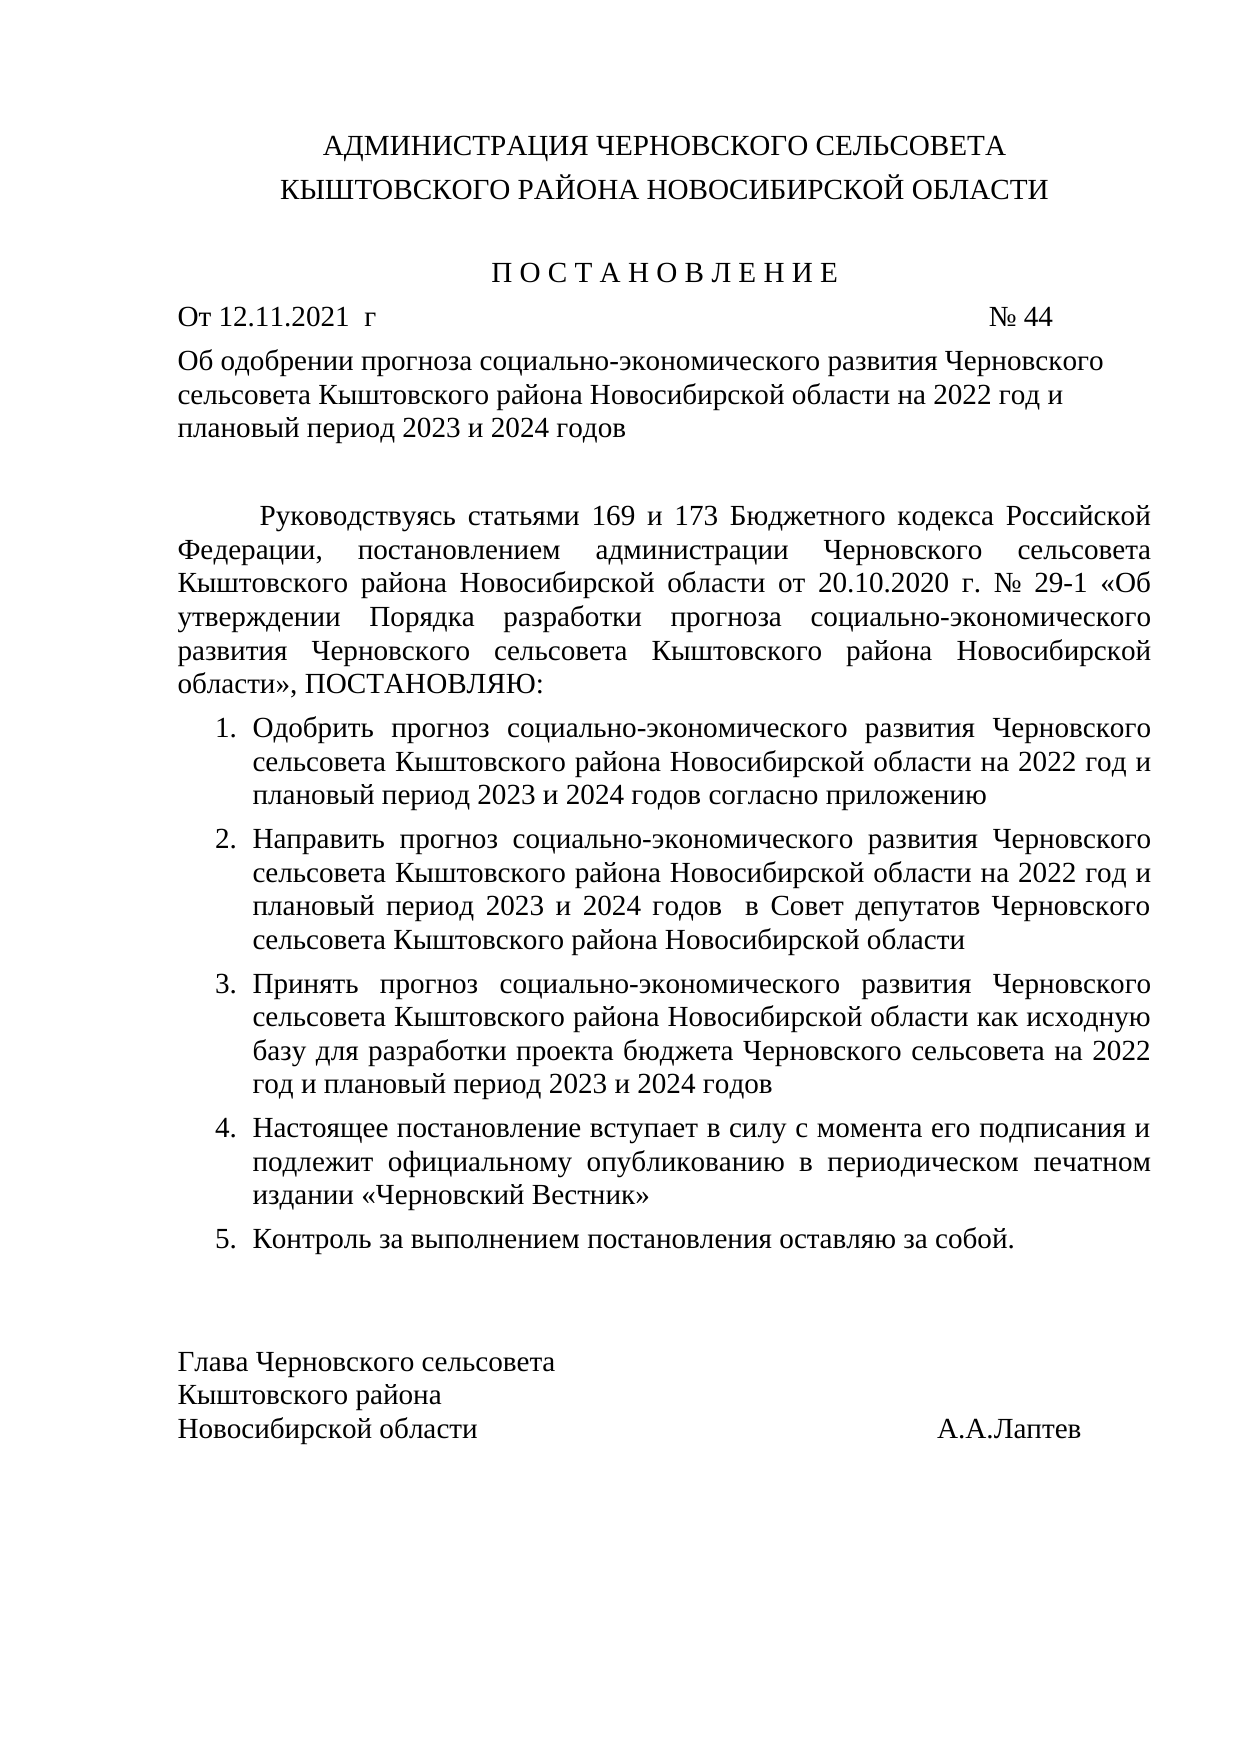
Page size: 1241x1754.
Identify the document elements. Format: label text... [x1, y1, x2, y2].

text Руководствуясь статьями 169 и 173 Бюджетного кодекса Российской Федерации, постановлением администрации Черновского сельсовета Кыштовского района Новосибирской области от 20.10.2020 г. № 29-1 «Об утверждении Порядка разработки прогноза социально-экономического развития Черновского сельсовета Кыштовского района Новосибирской области», ПОСТАНОВЛЯЮ: [177, 498, 1152, 700]
text Об одобрении прогноза социально-экономического развития Черновского сельсовета Кыштовского района Новосибирской области на 2022 год и плановый период 2023 и 2024 годов [177, 343, 1152, 444]
text Глава Черновского сельсовета [177, 1344, 1152, 1377]
text Новосибирской области А.А.Лаптев [177, 1411, 1152, 1444]
list Настоящее постановление вступает в силу с момента его подписания и подлежит официальному опубликованию в периодическом печатном издании «Черновский Вестник» [215, 1110, 1152, 1211]
text Кыштовского района [177, 1377, 1152, 1411]
list Контроль за выполнением постановления оставляю за собой. [215, 1221, 1152, 1255]
list Принять прогноз социально-экономического развития Черновского сельсовета Кыштовского района Новосибирской области как исходную базу для разработки проекта бюджета Черновского сельсовета на 2022 год и плановый период 2023 и 2024 годов [215, 966, 1152, 1100]
text КЫШТОВСКОГО РАЙОНА НОВОСИБИРСКОЙ ОБЛАСТИ [177, 172, 1152, 206]
text П О С Т А Н О В Л Е Н И Е [177, 256, 1152, 289]
list Одобрить прогноз социально-экономического развития Черновского сельсовета Кыштовского района Новосибирской области на 2022 год и плановый период 2023 и 2024 годов согласно приложению [215, 710, 1152, 811]
list Направить прогноз социально-экономического развития Черновского сельсовета Кыштовского района Новосибирской области на 2022 год и плановый период 2023 и 2024 годов в Совет депутатов Черновского сельсовета Кыштовского района Новосибирской области [215, 821, 1152, 955]
text От 12.11.2021 г № 44 [177, 299, 1152, 333]
text АДМИНИСТРАЦИЯ ЧЕРНОВСКОГО СЕЛЬСОВЕТА [177, 128, 1152, 162]
